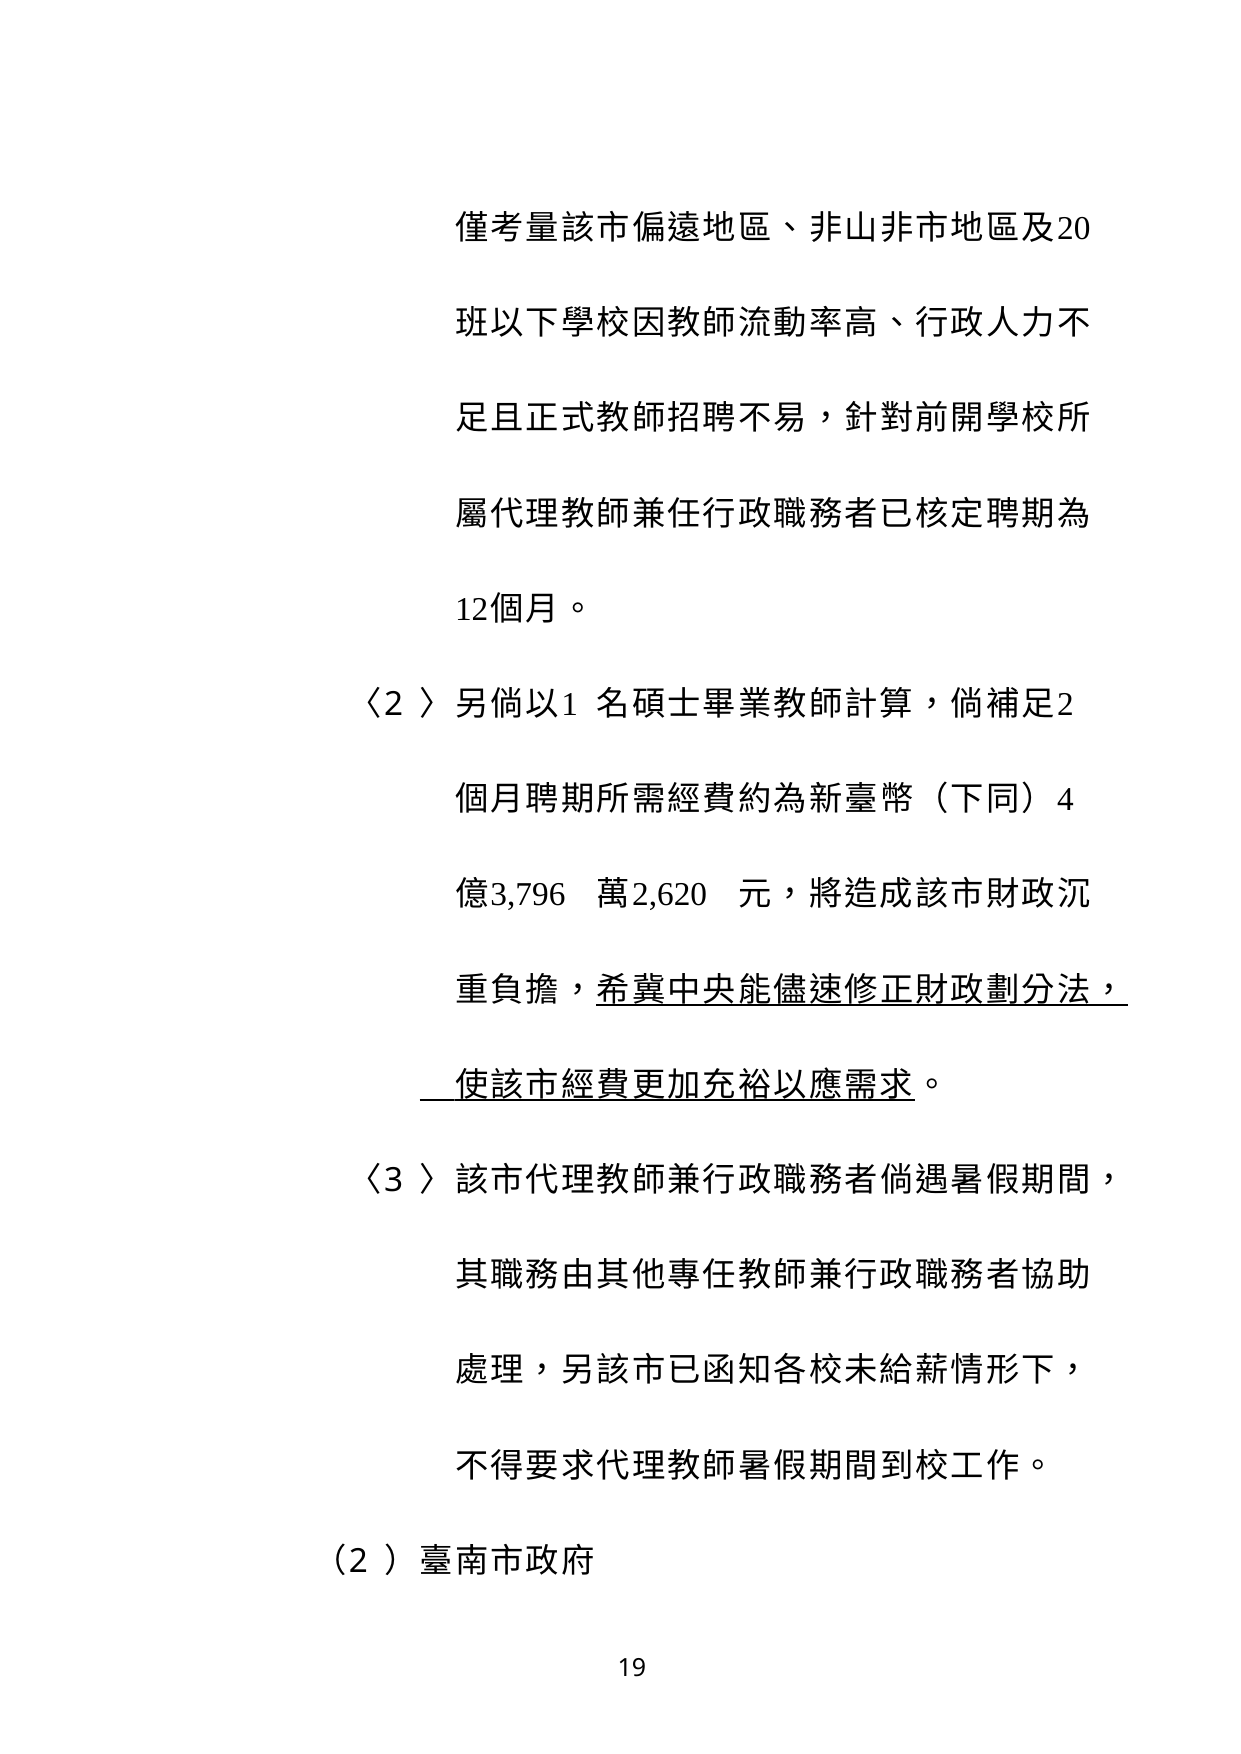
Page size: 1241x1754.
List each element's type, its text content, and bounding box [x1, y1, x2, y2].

subtitle 該市代理教師兼行政職務者倘遇暑假期間，其職務由其他專任教師兼行政職務者協助處理，另該市已函知各校未給薪情形下，不得要求代理教師暑假期間到校工作。 [331, 1129, 1092, 1510]
subtitle 臺南市政府 [296, 1510, 1092, 1605]
subtitle 代理教師原則不得擔任處室行政職務，爰僅考量該市偏遠地區、非山非市地區及20班以下學校因教師流動率高、行政人力不足且正式教師招聘不易，針對前開學校所屬代理教師兼任行政職務者已核定聘期為12個月。 [331, 177, 1092, 653]
subtitle 另倘以1名碩士畢業教師計算，倘補足2個月聘期所需經費約為新臺幣（下同）4億3,796萬2,620元，將造成該市財政沉重負擔，希冀中央能儘速修正財政劃分法，使該市經費更加充裕以應需求。 [331, 653, 1092, 1129]
